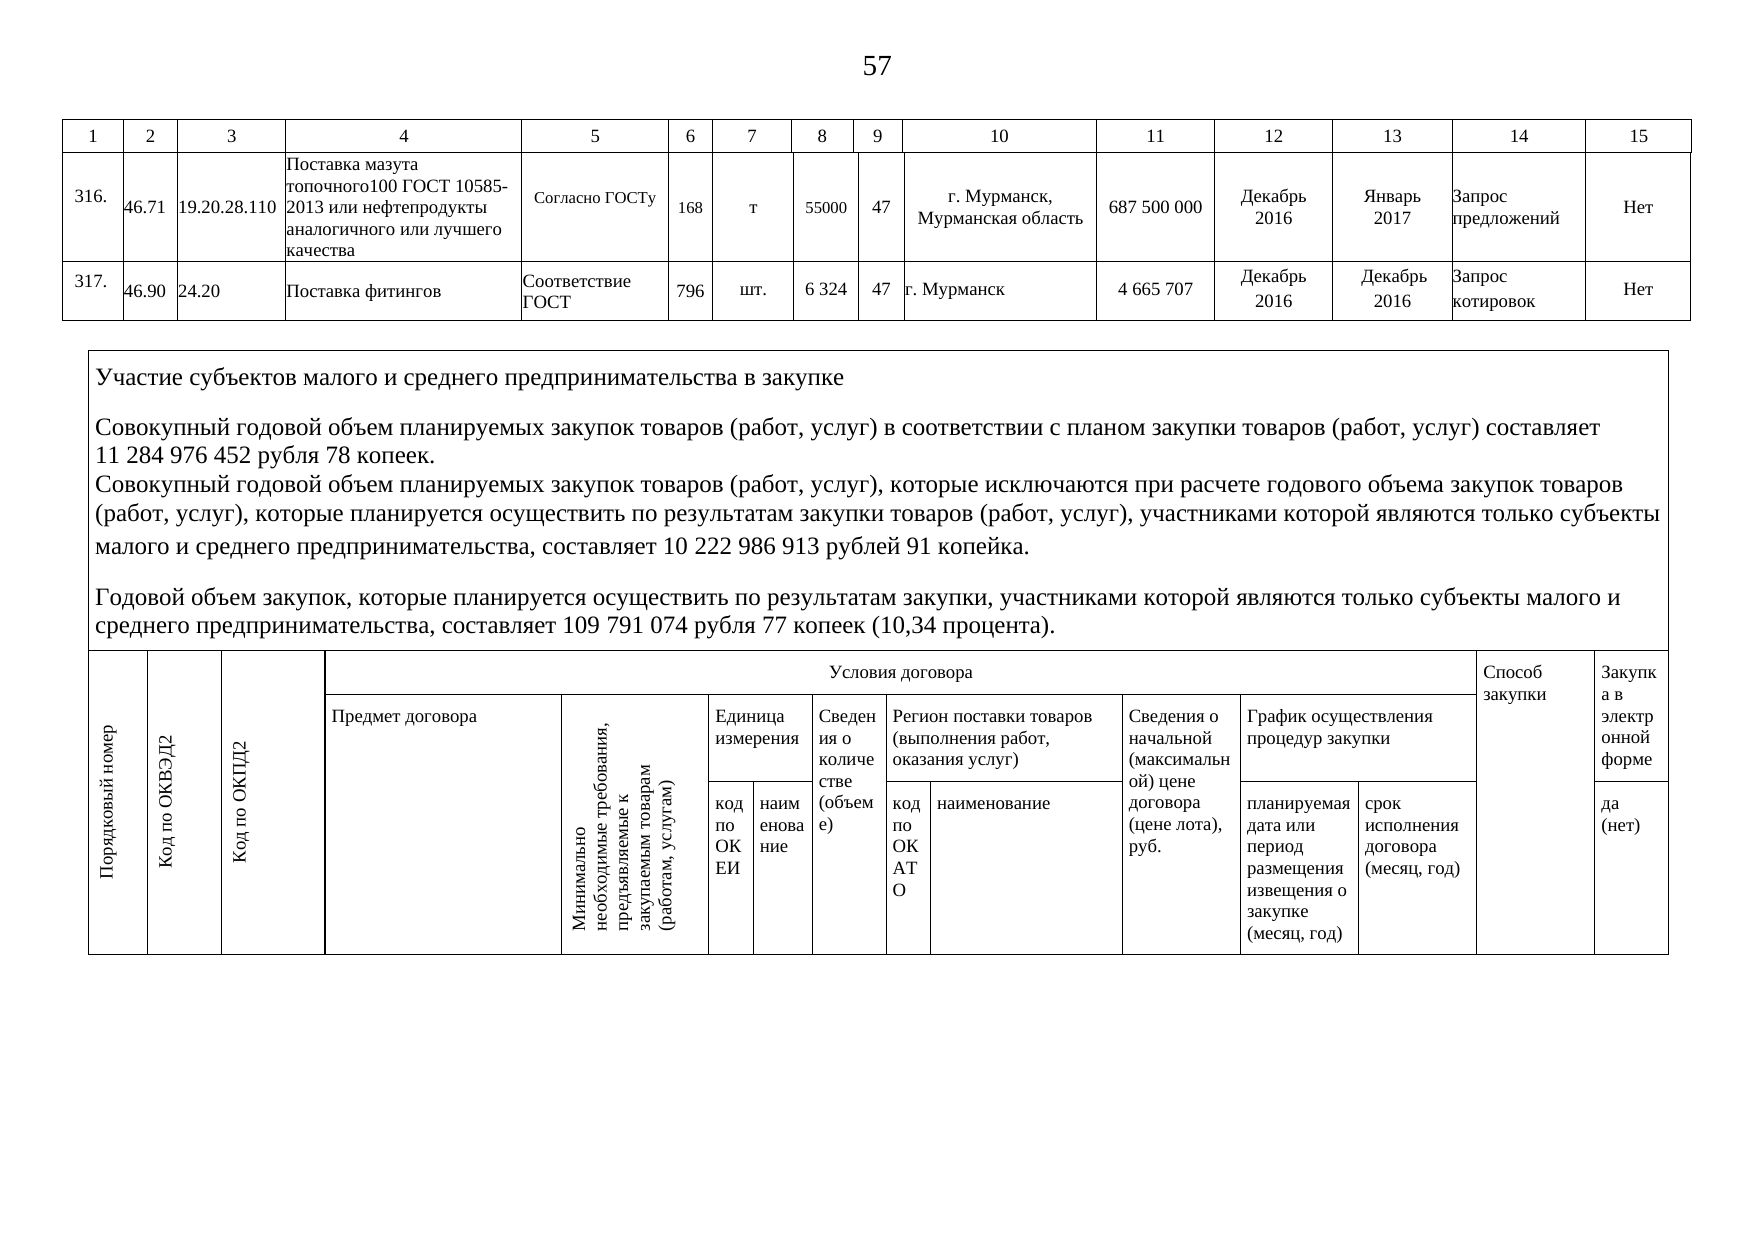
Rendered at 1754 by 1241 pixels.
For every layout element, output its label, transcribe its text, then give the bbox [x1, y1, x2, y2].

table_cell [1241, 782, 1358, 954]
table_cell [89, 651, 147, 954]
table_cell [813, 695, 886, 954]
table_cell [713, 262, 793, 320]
table_header 12 [1215, 120, 1332, 152]
table_header 9 [854, 120, 902, 152]
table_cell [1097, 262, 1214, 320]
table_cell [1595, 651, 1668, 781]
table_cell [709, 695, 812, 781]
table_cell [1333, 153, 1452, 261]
table_header 14 [1453, 120, 1585, 152]
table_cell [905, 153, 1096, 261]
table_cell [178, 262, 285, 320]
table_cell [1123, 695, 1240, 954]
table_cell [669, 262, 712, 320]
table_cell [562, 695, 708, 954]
table_header 15 [1586, 120, 1691, 152]
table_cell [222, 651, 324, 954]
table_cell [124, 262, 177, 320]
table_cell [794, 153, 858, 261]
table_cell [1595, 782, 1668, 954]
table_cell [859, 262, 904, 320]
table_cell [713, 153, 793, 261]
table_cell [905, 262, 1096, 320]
table_header 4 [286, 120, 521, 152]
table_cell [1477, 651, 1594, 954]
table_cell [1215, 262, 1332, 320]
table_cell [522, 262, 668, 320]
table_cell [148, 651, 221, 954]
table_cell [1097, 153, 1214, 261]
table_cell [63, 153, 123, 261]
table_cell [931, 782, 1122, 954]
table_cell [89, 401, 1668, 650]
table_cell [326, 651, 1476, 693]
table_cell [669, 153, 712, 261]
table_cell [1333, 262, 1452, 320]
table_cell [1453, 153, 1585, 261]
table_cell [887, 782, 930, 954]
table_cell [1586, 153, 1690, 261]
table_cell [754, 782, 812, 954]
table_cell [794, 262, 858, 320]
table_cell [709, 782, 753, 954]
table_header 10 [903, 120, 1096, 152]
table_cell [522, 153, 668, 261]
table_header 8 [792, 120, 853, 152]
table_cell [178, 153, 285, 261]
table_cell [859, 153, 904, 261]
table_header 13 [1333, 120, 1452, 152]
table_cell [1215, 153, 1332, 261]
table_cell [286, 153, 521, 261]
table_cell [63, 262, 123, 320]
table_header 3 [178, 120, 285, 152]
table_header 11 [1097, 120, 1214, 152]
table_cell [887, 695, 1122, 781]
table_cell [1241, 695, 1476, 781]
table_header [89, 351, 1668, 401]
table_header 2 [124, 120, 177, 152]
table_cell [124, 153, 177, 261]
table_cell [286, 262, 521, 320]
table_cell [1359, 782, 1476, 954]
table_header 6 [669, 120, 712, 152]
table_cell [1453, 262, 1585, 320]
table_header 5 [522, 120, 668, 152]
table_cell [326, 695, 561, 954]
table_header 7 [713, 120, 791, 152]
table_header 1 [63, 120, 123, 152]
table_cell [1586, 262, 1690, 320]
